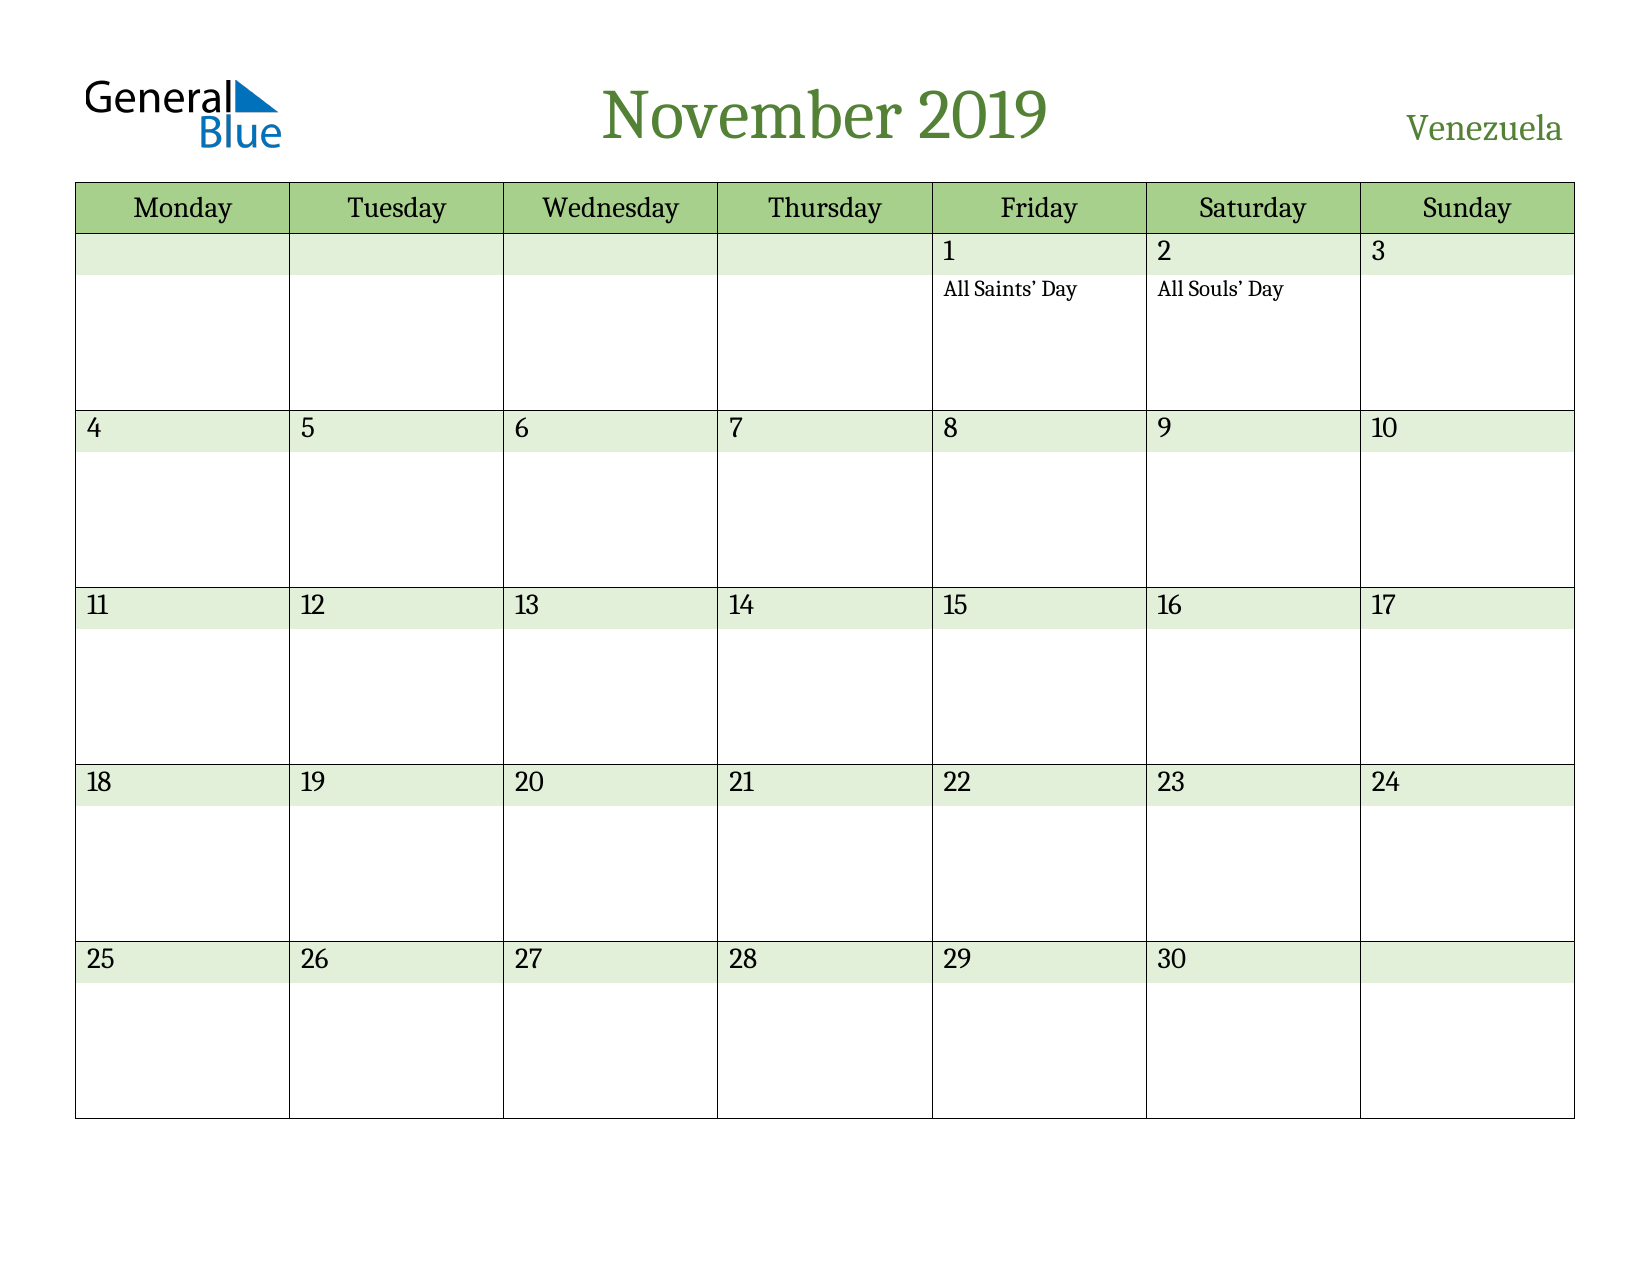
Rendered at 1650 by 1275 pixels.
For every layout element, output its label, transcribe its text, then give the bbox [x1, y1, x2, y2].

table_cell 7 [718, 411, 932, 452]
table_cell 2 [1147, 234, 1360, 275]
table_cell 27 [504, 942, 717, 983]
table_cell [504, 629, 717, 764]
table_cell 19 [290, 765, 503, 806]
table_cell [1147, 983, 1360, 1118]
table_header Venezuela [1146, 75, 1574, 182]
table_cell [76, 452, 289, 587]
table_cell [1361, 942, 1574, 983]
table_cell [76, 234, 289, 275]
table_cell 30 [1147, 942, 1360, 983]
table_cell Friday [933, 183, 1146, 233]
table_cell 15 [933, 588, 1146, 629]
table_cell [1361, 983, 1574, 1118]
table_cell 8 [933, 411, 1146, 452]
table_cell [1361, 629, 1574, 764]
table_cell 10 [1361, 411, 1574, 452]
table_cell [76, 806, 289, 941]
table_cell 4 [76, 411, 289, 452]
table_cell [1361, 452, 1574, 587]
table_cell [504, 452, 717, 587]
table_cell 21 [718, 765, 932, 806]
table_cell Wednesday [504, 183, 717, 233]
table_cell [718, 983, 932, 1118]
table_cell [1147, 629, 1360, 764]
table_cell 20 [504, 765, 717, 806]
table_cell Sunday [1361, 183, 1574, 233]
table_cell [1361, 806, 1574, 941]
table_cell [290, 806, 503, 941]
table_cell 28 [718, 942, 932, 983]
table_cell 29 [933, 942, 1146, 983]
table_cell Saturday [1147, 183, 1360, 233]
table_cell 25 [76, 942, 289, 983]
table_cell 17 [1361, 588, 1574, 629]
table_cell [933, 983, 1146, 1118]
table_cell [933, 452, 1146, 587]
table_cell 16 [1147, 588, 1360, 629]
table_cell [290, 234, 503, 275]
table_cell [76, 275, 289, 410]
table_cell 3 [1361, 234, 1574, 275]
table_cell [1147, 452, 1360, 587]
table_cell [718, 806, 932, 941]
table_cell 1 [933, 234, 1146, 275]
table_cell [504, 275, 717, 410]
table_cell [76, 983, 289, 1118]
table_cell 23 [1147, 765, 1360, 806]
table_cell 6 [504, 411, 717, 452]
table_cell 18 [76, 765, 289, 806]
table_cell [76, 629, 289, 764]
table_cell Tuesday [290, 183, 503, 233]
table_cell [290, 275, 503, 410]
table_cell [290, 452, 503, 587]
table_cell 11 [76, 588, 289, 629]
table_cell Monday [76, 183, 289, 233]
table_cell [504, 806, 717, 941]
table_cell [718, 452, 932, 587]
table_cell 12 [290, 588, 503, 629]
table_cell 22 [933, 765, 1146, 806]
table_cell [718, 275, 932, 410]
picture [86, 80, 281, 148]
table_cell [1147, 806, 1360, 941]
table_cell [718, 629, 932, 764]
table_cell 9 [1147, 411, 1360, 452]
table_cell All Souls’ Day [1147, 275, 1360, 410]
table_cell 14 [718, 588, 932, 629]
table_cell [290, 983, 503, 1118]
table_cell 24 [1361, 765, 1574, 806]
table_header November 2019 [504, 75, 1146, 182]
table_cell 5 [290, 411, 503, 452]
table_cell [718, 234, 932, 275]
table_cell [504, 983, 717, 1118]
table_cell [1361, 275, 1574, 410]
table_cell 13 [504, 588, 717, 629]
table_cell 26 [290, 942, 503, 983]
table_cell [290, 629, 503, 764]
table_cell [933, 629, 1146, 764]
table_cell [504, 234, 717, 275]
table_cell Thursday [718, 183, 932, 233]
table_cell [933, 806, 1146, 941]
table_cell All Saints’ Day [933, 275, 1146, 410]
table_header [76, 75, 503, 182]
